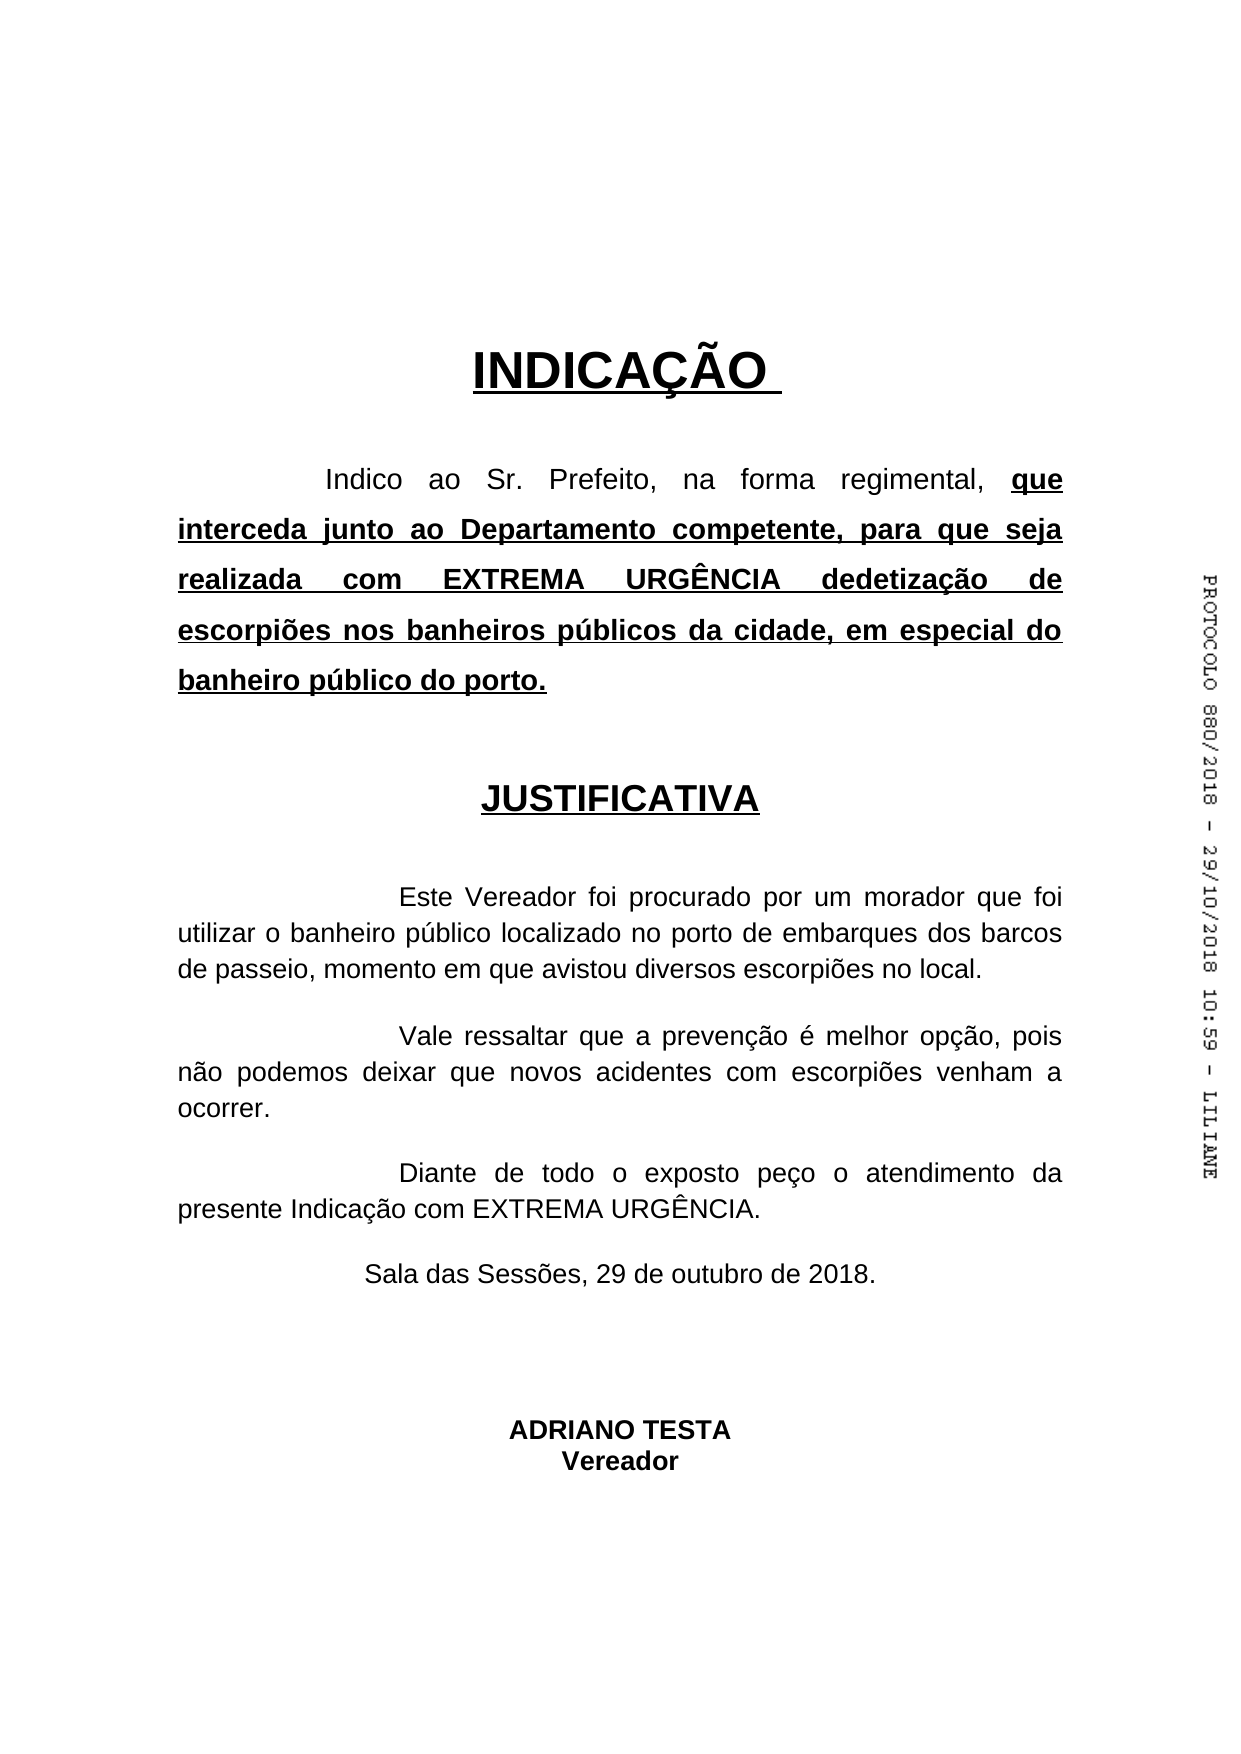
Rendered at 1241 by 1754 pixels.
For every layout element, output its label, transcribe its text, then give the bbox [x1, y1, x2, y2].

text Diante de todo o exposto peço o atendimento da presente Indicação com EXTREMA URGÊNCIA. [177, 1157, 1063, 1224]
text JUSTIFICATIVA [177, 776, 1063, 819]
picture [1177, 571, 1241, 1183]
text Indico ao Sr. Prefeito, na forma regimental, que interceda junto ao Departamento competente, para que seja realizada com EXTREMA URGÊNCIA dedetização de escorpiões nos banheiros públicos da cidade, em especial do banheiro público do porto. [177, 643, 1063, 696]
text Vale ressaltar que a prevenção é melhor opção, pois não podemos deixar que novos acidentes com escorpiões venham a ocorrer. [177, 1020, 1063, 1123]
text Indico ao Sr. Prefeito, na forma regimental, que interceda junto ao Departamento competente, para que seja realizada com EXTREMA URGÊNCIA dedetização de escorpiões nos banheiros públicos da cidade, em especial do banheiro público do porto. [177, 542, 1063, 591]
text Indico ao Sr. Prefeito, na forma regimental, que interceda junto ao Departamento competente, para que seja realizada com EXTREMA URGÊNCIA dedetização de escorpiões nos banheiros públicos da cidade, em especial do banheiro público do porto. [177, 592, 1063, 642]
text Este Vereador foi procurado por um morador que foi utilizar o banheiro público localizado no porto de embarques dos barcos de passeio, momento em que avistou diversos escorpiões no local. [177, 881, 1063, 984]
text ADRIANO TESTA [177, 1414, 1063, 1445]
text Indico ao Sr. Prefeito, na forma regimental, que interceda junto ao Departamento competente, para que seja realizada com EXTREMA URGÊNCIA dedetização de escorpiões nos banheiros públicos da cidade, em especial do banheiro público do porto. [177, 462, 1063, 541]
text Vereador [177, 1445, 1063, 1476]
text INDICAÇÃO [177, 339, 1063, 399]
text Sala das Sessões, 29 de outubro de 2018. [177, 1258, 1063, 1289]
